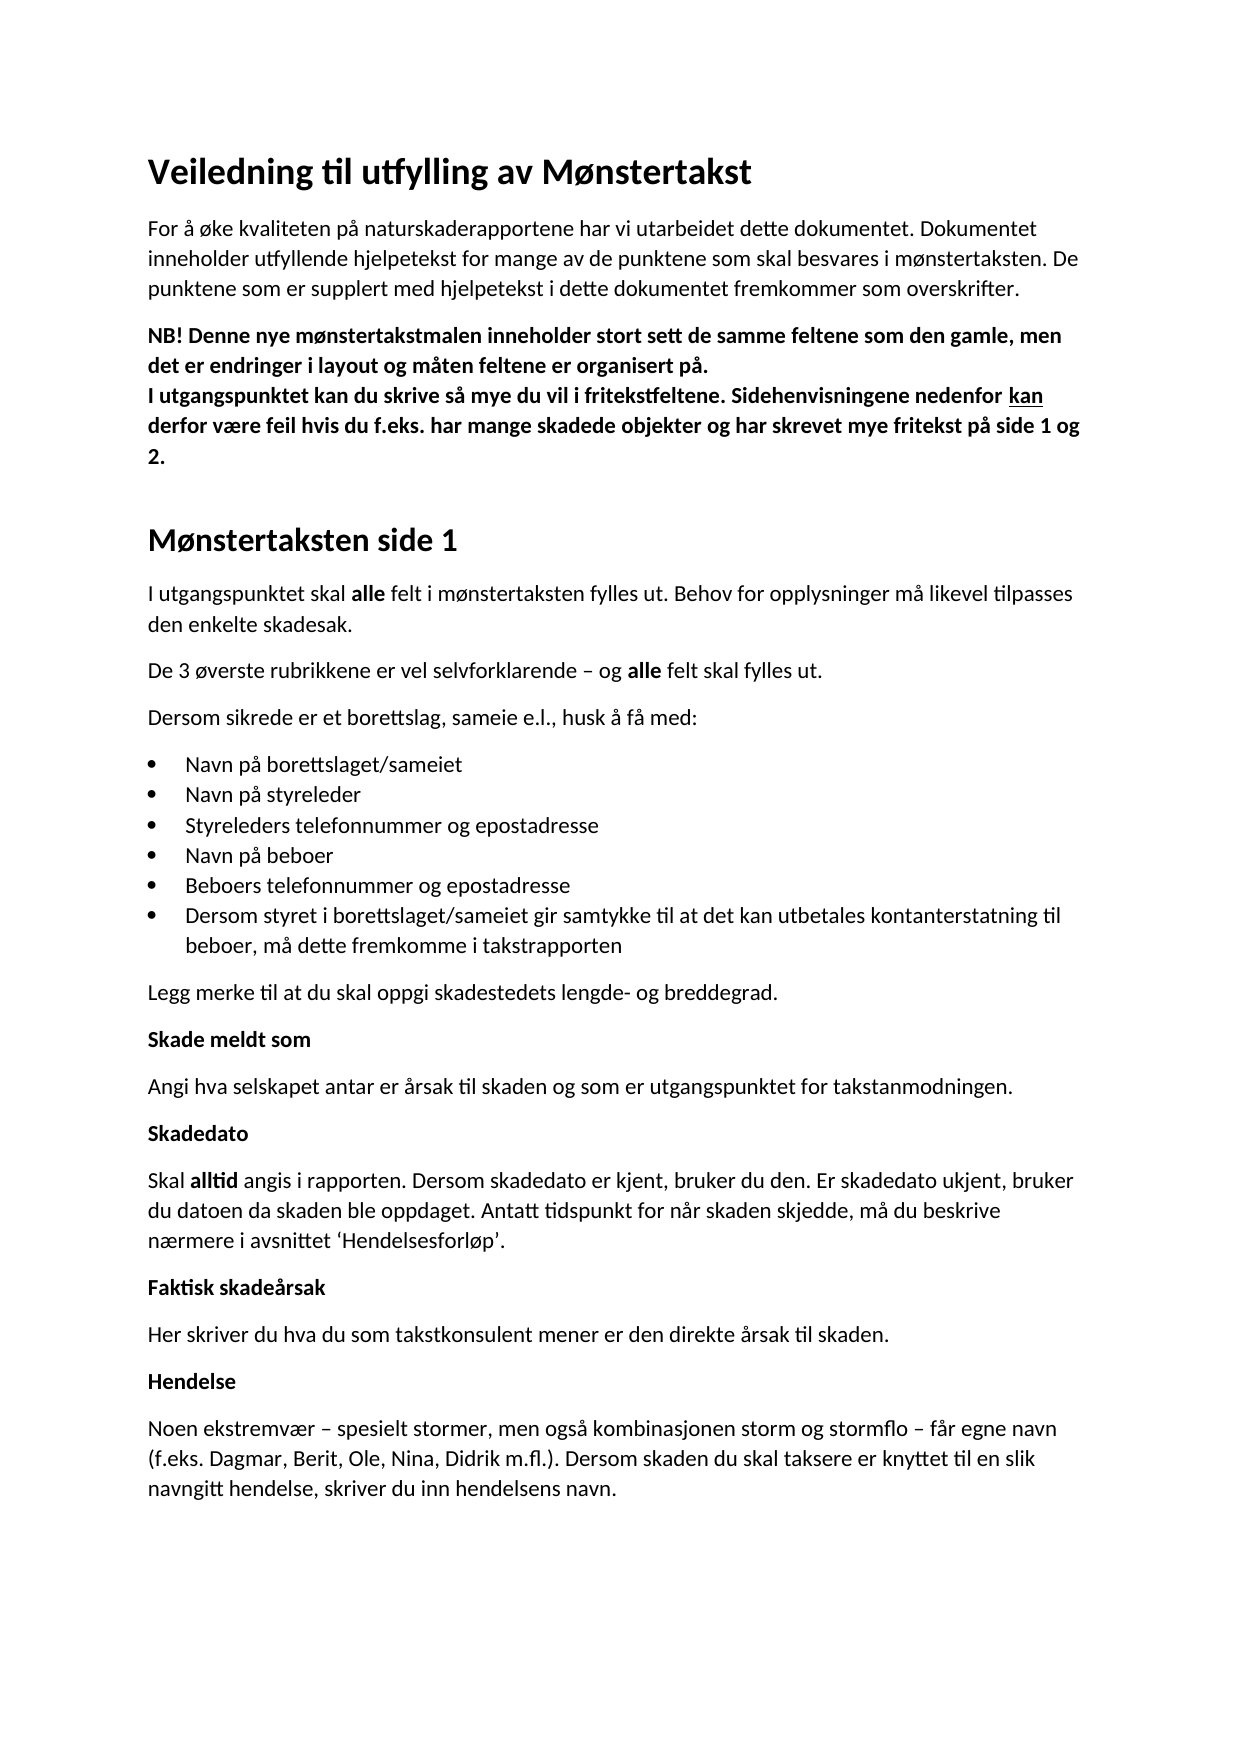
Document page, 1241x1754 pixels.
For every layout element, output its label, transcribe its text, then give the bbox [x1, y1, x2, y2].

text Veiledning til utfylling av Mønstertakst [148, 148, 1093, 193]
text For å øke kvaliteten på naturskaderapportene har vi utarbeidet dette dokumentet. Dokumentet inneholder utfyllende hjelpetekst for mange av de punktene som skal besvares i mønstertaksten. De punktene som er supplert med hjelpetekst i dette dokumentet fremkommer som overskrifter. [148, 214, 1093, 302]
text NB! Denne nye mønstertakstmalen inneholder stort sett de samme feltene som den gamle, men det er endringer i layout og måten feltene er organisert på. [148, 321, 1093, 379]
list Navn på beboer [148, 841, 1093, 869]
list Styreleders telefonnummer og epostadresse [148, 811, 1093, 839]
text Dersom sikrede er et borettslag, sameie e.l., husk å få med: [148, 703, 1093, 732]
text Hendelse [148, 1367, 1093, 1395]
text Mønstertaksten side 1 [148, 519, 1093, 560]
list Navn på borettslaget/sameiet [148, 750, 1093, 778]
list Beboers telefonnummer og epostadresse [148, 871, 1093, 899]
text Skadedato [148, 1119, 1093, 1147]
text De 3 øverste rubrikkene er vel selvforklarende – og alle felt skal fylles ut. [148, 657, 1093, 685]
text Angi hva selskapet antar er årsak til skaden og som er utgangspunktet for takstanmodningen. [148, 1072, 1093, 1100]
text Legg merke til at du skal oppgi skadestedets lengde- og breddegrad. [148, 978, 1093, 1007]
text Faktisk skadeårsak [148, 1273, 1093, 1301]
text Skade meldt som [148, 1025, 1093, 1053]
list Navn på styreleder [148, 781, 1093, 809]
text I utgangspunktet skal alle felt i mønstertaksten fylles ut. Behov for opplysninger må likevel tilpasses den enkelte skadesak. [148, 579, 1093, 638]
text Noen ekstremvær – spesielt stormer, men også kombinasjonen storm og stormflo – får egne navn (f.eks. Dagmar, Berit, Ole, Nina, Didrik m.fl.). Dersom skaden du skal taksere er knyttet til en slik navngitt hendelse, skriver du inn hendelsens navn. [148, 1414, 1093, 1502]
text Her skriver du hva du som takstkonsulent mener er den direkte årsak til skaden. [148, 1320, 1093, 1348]
text Skal alltid angis i rapporten. Dersom skadedato er kjent, bruker du den. Er skadedato ukjent, bruker du datoen da skaden ble oppdaget. Antatt tidspunkt for når skaden skjedde, må du beskrive nærmere i avsnittet ‘Hendelsesforløp’. [148, 1166, 1093, 1254]
list Dersom styret i borettslaget/sameiet gir samtykke til at det kan utbetales kontanterstatning til beboer, må dette fremkomme i takstrapporten [148, 901, 1093, 960]
text I utgangspunktet kan du skrive så mye du vil i fritekstfeltene. Sidehenvisningene nedenfor kan derfor være feil hvis du f.eks. har mange skadede objekter og har skrevet mye fritekst på side 1 og 2. [148, 381, 1093, 470]
